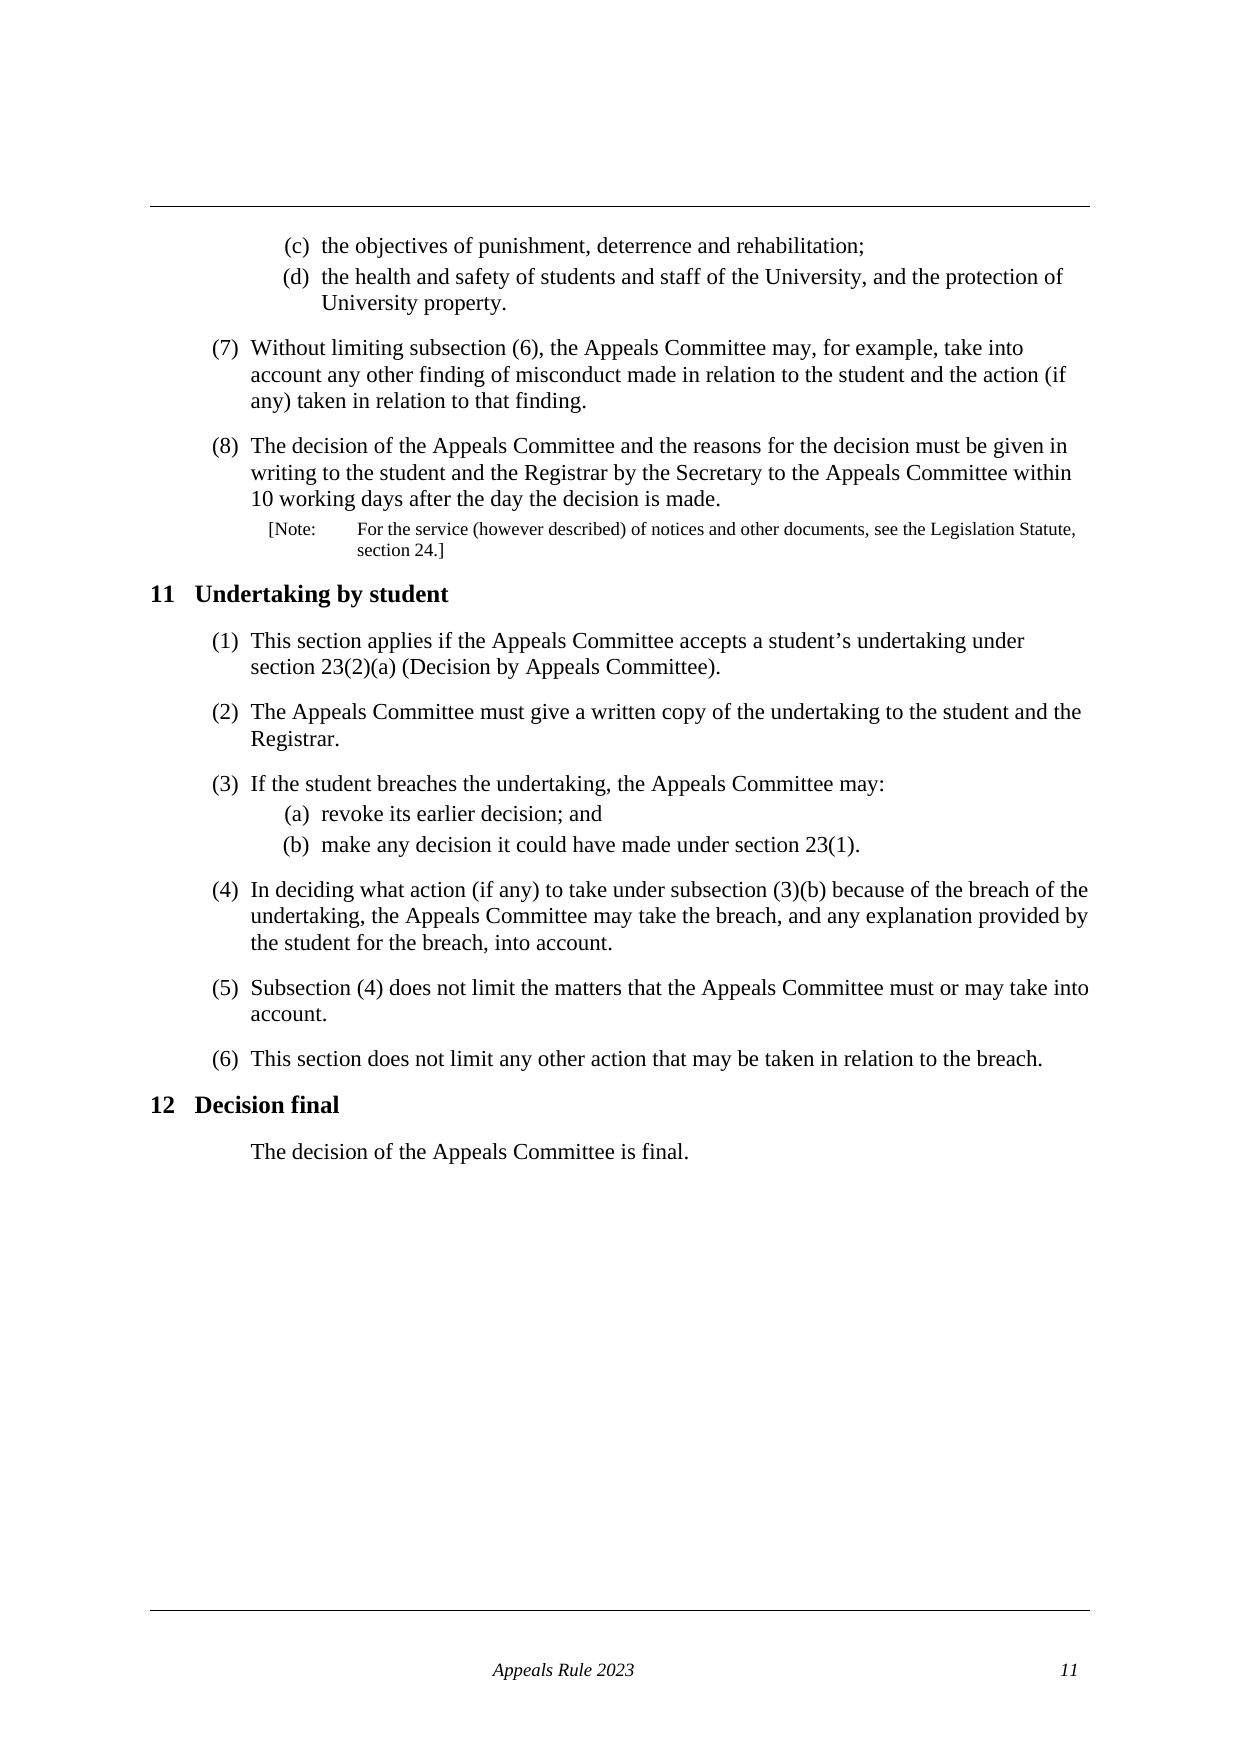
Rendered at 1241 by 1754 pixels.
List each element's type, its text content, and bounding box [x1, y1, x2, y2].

subtitle This section applies if the Appeals Committee accepts a student’s undertaking under section 23(2)(a) (Decision by Appeals Committee). [238, 627, 1090, 679]
text [Note: For the service (however described) of notices and other documents, see the Legislation Statute, section 24.] [268, 517, 1090, 561]
subtitle This section does not limit any other action that may be taken in relation to the breach. [238, 1045, 1090, 1072]
subtitle The Appeals Committee must give a written copy of the undertaking to the student and the Registrar. [238, 698, 1090, 751]
subtitle If the student breaches the undertaking, the Appeals Committee may: [238, 770, 1090, 796]
subtitle the health and safety of students and staff of the University, and the protection of University property. [309, 263, 1090, 316]
subtitle the objectives of punishment, deterrence and rehabilitation; [309, 232, 1090, 259]
subtitle The decision of the Appeals Committee is final. [250, 1138, 1090, 1164]
subtitle revoke its earlier decision; and [309, 800, 1090, 827]
subtitle The decision of the Appeals Committee and the reasons for the decision must be given in writing to the student and the Registrar by the Secretary to the Appeals Committee within 10 working days after the day the decision is made. [238, 432, 1090, 511]
subtitle make any decision it could have made under section 23(1). [309, 831, 1090, 857]
subtitle In deciding what action (if any) to take under subsection (3)(b) because of the breach of the undertaking, the Appeals Committee may take the breach, and any explanation provided by the student for the breach, into account. [238, 876, 1090, 955]
subtitle Subsection (4) does not limit the matters that the Appeals Committee must or may take into account. [238, 974, 1090, 1026]
subtitle Without limiting subsection (6), the Appeals Committee may, for example, take into account any other finding of misconduct made in relation to the student and the action (if any) taken in relation to that finding. [238, 334, 1090, 413]
subtitle Undertaking by student [150, 579, 1090, 608]
subtitle Decision final [150, 1090, 1090, 1119]
